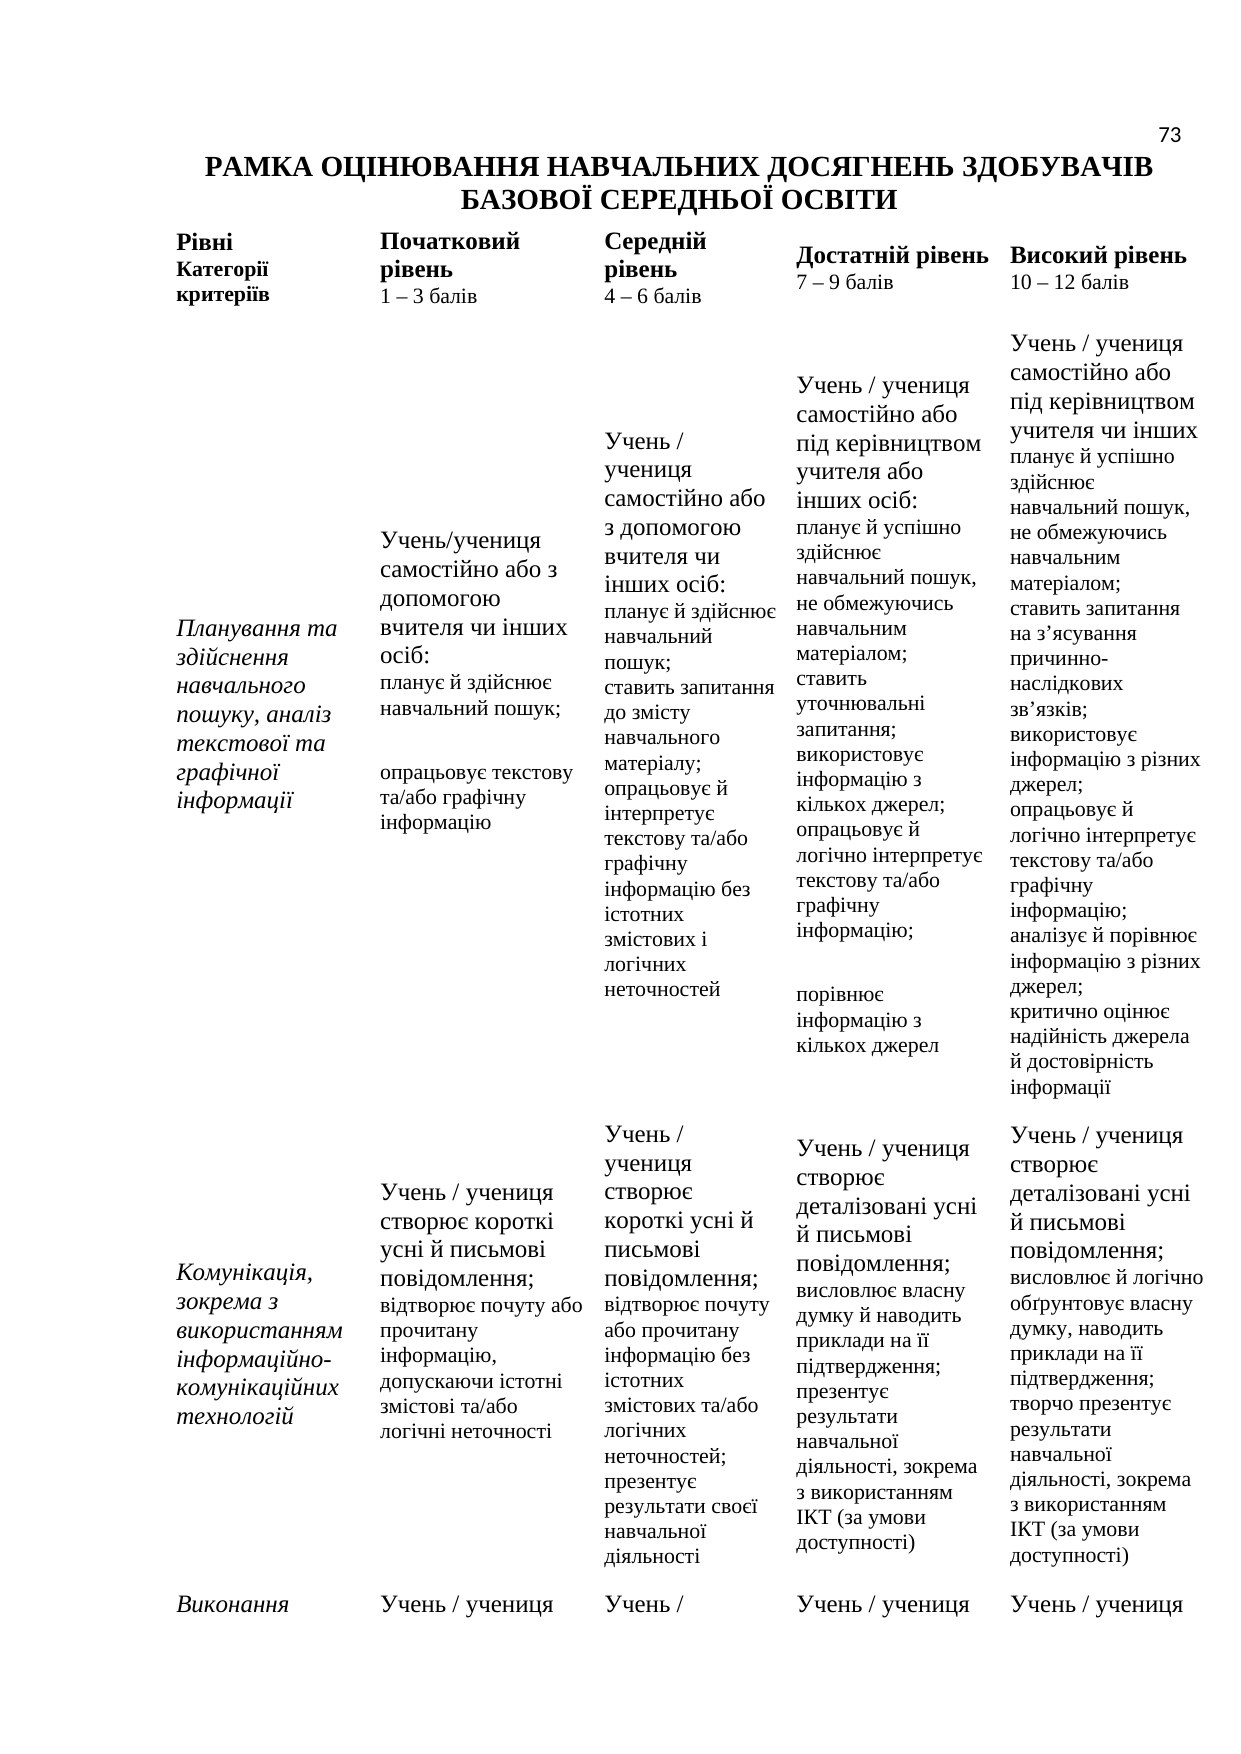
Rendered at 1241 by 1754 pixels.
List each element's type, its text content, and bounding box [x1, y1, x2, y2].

table_cell Учень / учениця самостійно або з допомогою вчителя чи інших осіб: планує й здійснює навчальний пошук; ставить запитання до змісту навчального матеріалу; опрацьовує й інтерпретує текстову та/або графічну інформацію без істотних змістових і логічних неточностей [594, 319, 786, 1109]
table_cell Учень / учениця створює деталізовані усні й письмові повідомлення; висловлює й логічно обґрунтовує власну думку, наводить приклади на її підтвердження; творчо презентує результати навчальної діяльності, зокрема з використанням ІКТ (за умови доступності) [1000, 1109, 1215, 1579]
table_cell Учень / учениця створює короткі усні й письмові повідомлення; відтворює почуту або прочитану інформацію, допускаючи істотні змістові та/або логічні неточності [370, 1109, 594, 1579]
table_header Високий рівень 10 – 12 балів [1000, 216, 1215, 318]
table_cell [1000, 1579, 1215, 1627]
table_cell Учень/учениця самостійно або з допомогою вчителя чи інших осіб: планує й здійснює навчальний пошук; опрацьовує текстову та/або графічну інформацію [370, 319, 594, 1109]
table_cell Учень / учениця самостійно або під керівництвом учителя чи інших планує й успішно здійснює навчальний пошук, не обмежуючись навчальним матеріалом; ставить запитання на з’ясування причинно-наслідкових зв’язків; використовує інформацію з різних джерел; опрацьовує й логічно інтерпретує текстову та/або графічну інформацію; аналізує й порівнює інформацію з різних джерел; критично оцінює надійність джерела й достовірність інформації [1000, 319, 1215, 1109]
table_cell Учень / учениця самостійно або під керівництвом учителя або інших осіб: планує й успішно здійснює навчальний пошук, не обмежуючись навчальним матеріалом; ставить уточнювальні запитання; використовує інформацію з кількох джерел; опрацьовує й логічно інтерпретує текстову та/або графічну інформацію; порівнює інформацію з кількох джерел [786, 319, 1000, 1109]
table_cell Планування та здійснення навчального пошуку, аналіз текстової та графічної інформації [166, 319, 370, 1109]
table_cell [166, 1579, 370, 1627]
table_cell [786, 1579, 1000, 1627]
table_cell Учень / учениця створює деталізовані усні й письмові повідомлення; висловлює власну думку й наводить приклади на її підтвердження; презентує результати навчальної діяльності, зокрема з використанням ІКТ (за умови доступності) [786, 1109, 1000, 1579]
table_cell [594, 1579, 786, 1627]
text РАМКА ОЦІНЮВАННЯ НАВЧАЛЬНИХ ДОСЯГНЕНЬ ЗДОБУВАЧІВ БАЗОВОЇ СЕРЕДНЬОЇ ОСВІТИ [177, 149, 1181, 216]
table_cell Комунікація, зокрема з використанням інформаційно-комунікаційних технологій [166, 1109, 370, 1579]
table_header Середній рівень 4 – 6 балів [594, 216, 786, 318]
table_header Рівні Категорії критеріїв [166, 216, 370, 318]
table_cell Учень / учениця створює короткі усні й письмові повідомлення; відтворює почуту або прочитану інформацію без істотних змістових та/або логічних неточностей; презентує результати своєї навчальної діяльності [594, 1109, 786, 1579]
table_header Початковий рівень 1 – 3 балів [370, 216, 594, 318]
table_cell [370, 1579, 594, 1627]
table_header Достатній рівень 7 – 9 балів [786, 216, 1000, 318]
